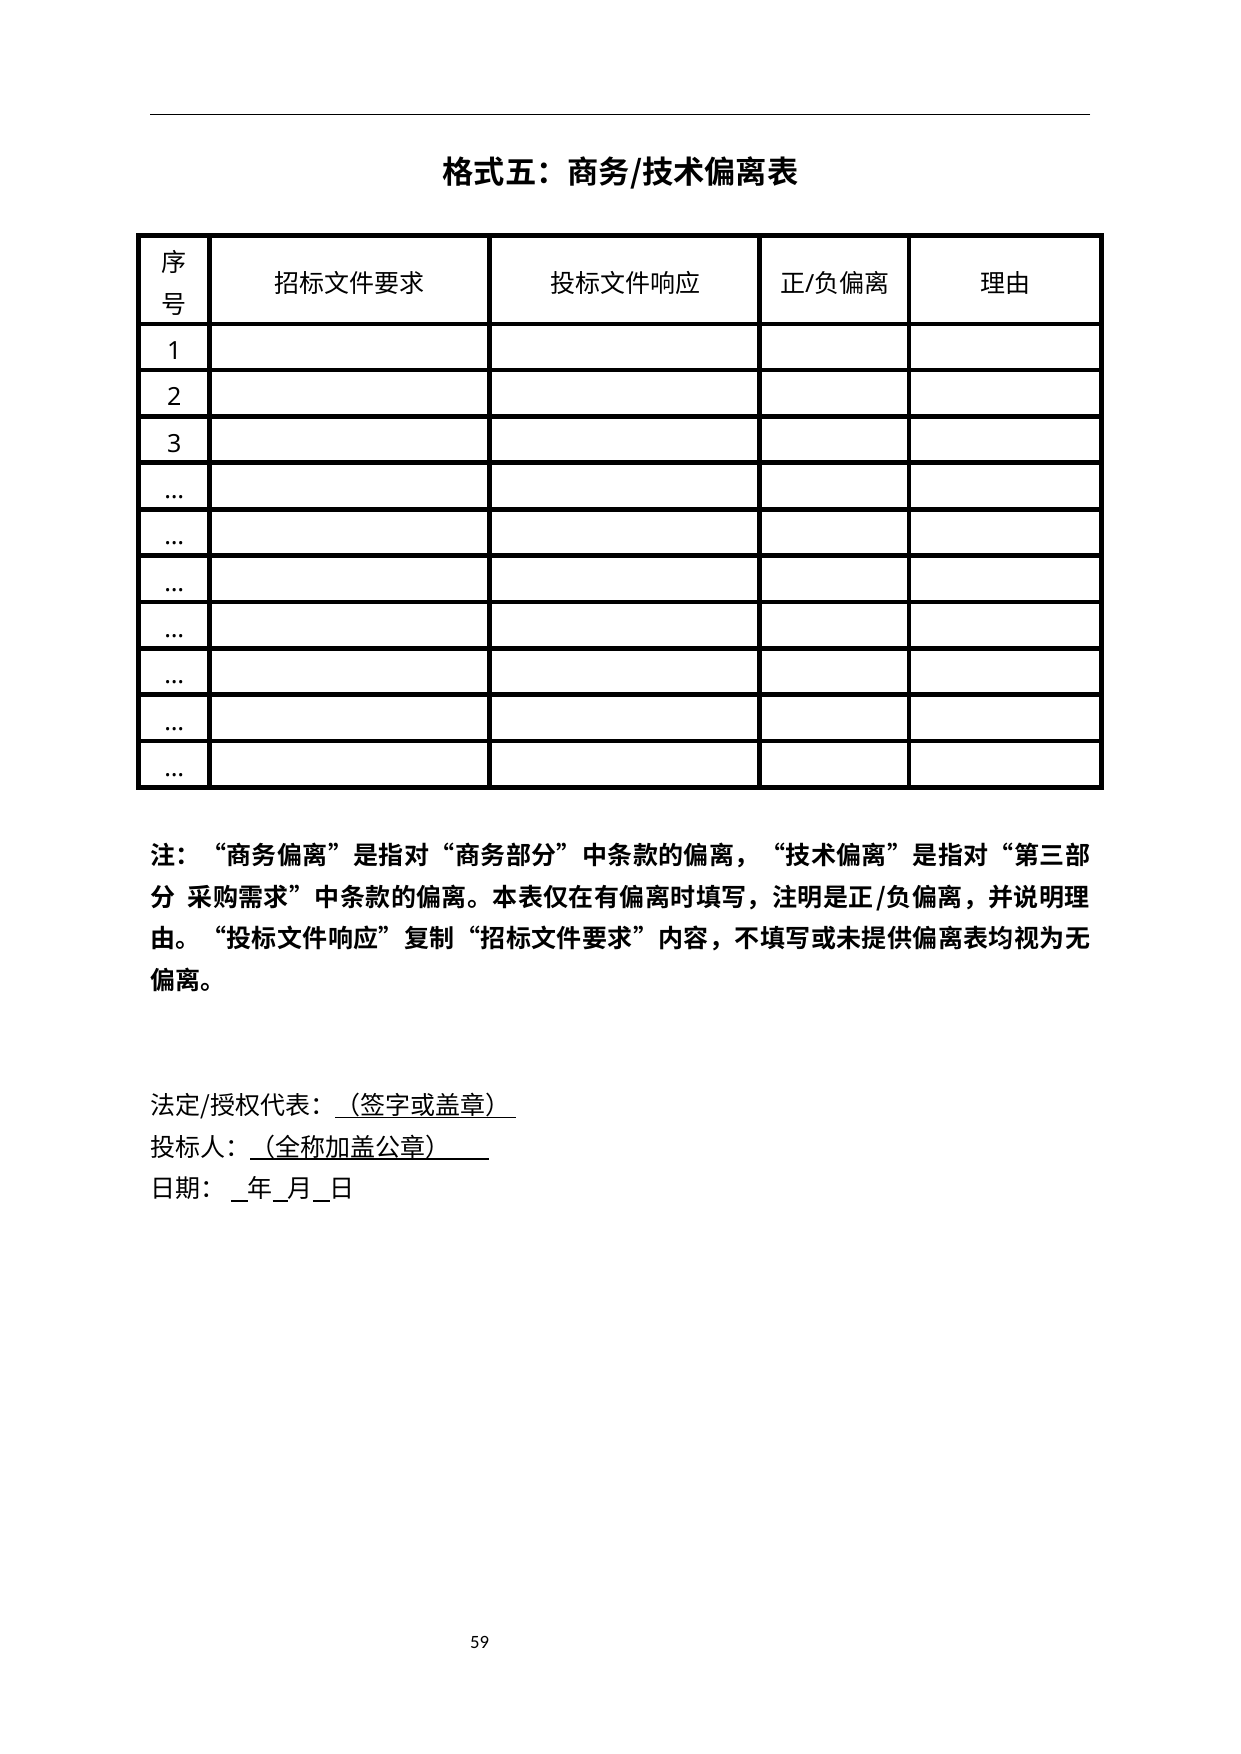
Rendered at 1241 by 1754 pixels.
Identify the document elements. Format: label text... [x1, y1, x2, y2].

table_cell [492, 558, 757, 599]
table_cell [212, 558, 487, 599]
table_cell … [141, 465, 207, 507]
table_cell [762, 558, 907, 599]
table_cell [762, 465, 907, 507]
table_cell [762, 651, 907, 692]
table_cell … [141, 512, 207, 553]
table_cell … [141, 697, 207, 738]
table_cell [492, 697, 757, 738]
table_cell [492, 651, 757, 692]
text 注：“商务偏离”是指对“商务部分”中条款的偏离，“技术偏离”是指对“第三部分 采购需求”中条款的偏离。本表仅在有偏离时填写，注明是正/负偏离，并说明理由。“投标文件响应”复制“招标文件要求”内容，不填写或未提供偏离表均视为无偏离。 [150, 831, 1090, 998]
table_cell [492, 512, 757, 553]
table_cell … [141, 651, 207, 692]
table_cell [911, 512, 1099, 553]
text 法定/授权代表：（签字或盖章） [150, 1081, 1090, 1123]
table_cell [212, 512, 487, 553]
text 格式五：商务/技术偏离表 [150, 150, 1090, 192]
table_cell … [141, 743, 207, 785]
table_cell [762, 326, 907, 368]
table_cell [762, 419, 907, 460]
table_cell 2 [141, 372, 207, 414]
table_cell … [141, 558, 207, 599]
table_cell [212, 419, 487, 460]
table_cell [762, 512, 907, 553]
table_cell [911, 326, 1099, 368]
table_cell [212, 465, 487, 507]
table_cell [492, 372, 757, 414]
table_cell [212, 743, 487, 785]
text 日期： 年 月 日 [150, 1164, 1090, 1206]
table_cell [212, 372, 487, 414]
table_header 理由 [911, 238, 1099, 321]
table_cell [492, 419, 757, 460]
table_cell [492, 326, 757, 368]
table_cell [911, 465, 1099, 507]
table_cell [911, 743, 1099, 785]
table_cell [911, 651, 1099, 692]
table_cell [492, 604, 757, 646]
table_cell [911, 604, 1099, 646]
table_cell [911, 419, 1099, 460]
table_cell [492, 465, 757, 507]
table_cell [911, 697, 1099, 738]
table_cell 1 [141, 326, 207, 368]
table_cell [212, 326, 487, 368]
table_header 正/负偏离 [762, 238, 907, 321]
text 投标人：（全称加盖公章） [150, 1123, 1090, 1164]
table_cell [212, 604, 487, 646]
table_cell [762, 372, 907, 414]
table_cell [911, 372, 1099, 414]
table_header 序号 [141, 238, 207, 321]
table_header 招标文件要求 [212, 238, 487, 321]
table_cell [762, 697, 907, 738]
table_cell 3 [141, 419, 207, 460]
table_cell [762, 604, 907, 646]
table_header 投标文件响应 [492, 238, 757, 321]
table_cell … [141, 604, 207, 646]
table_cell [762, 743, 907, 785]
table_cell [492, 743, 757, 785]
table_cell [212, 651, 487, 692]
table_cell [212, 697, 487, 738]
table_cell [911, 558, 1099, 599]
